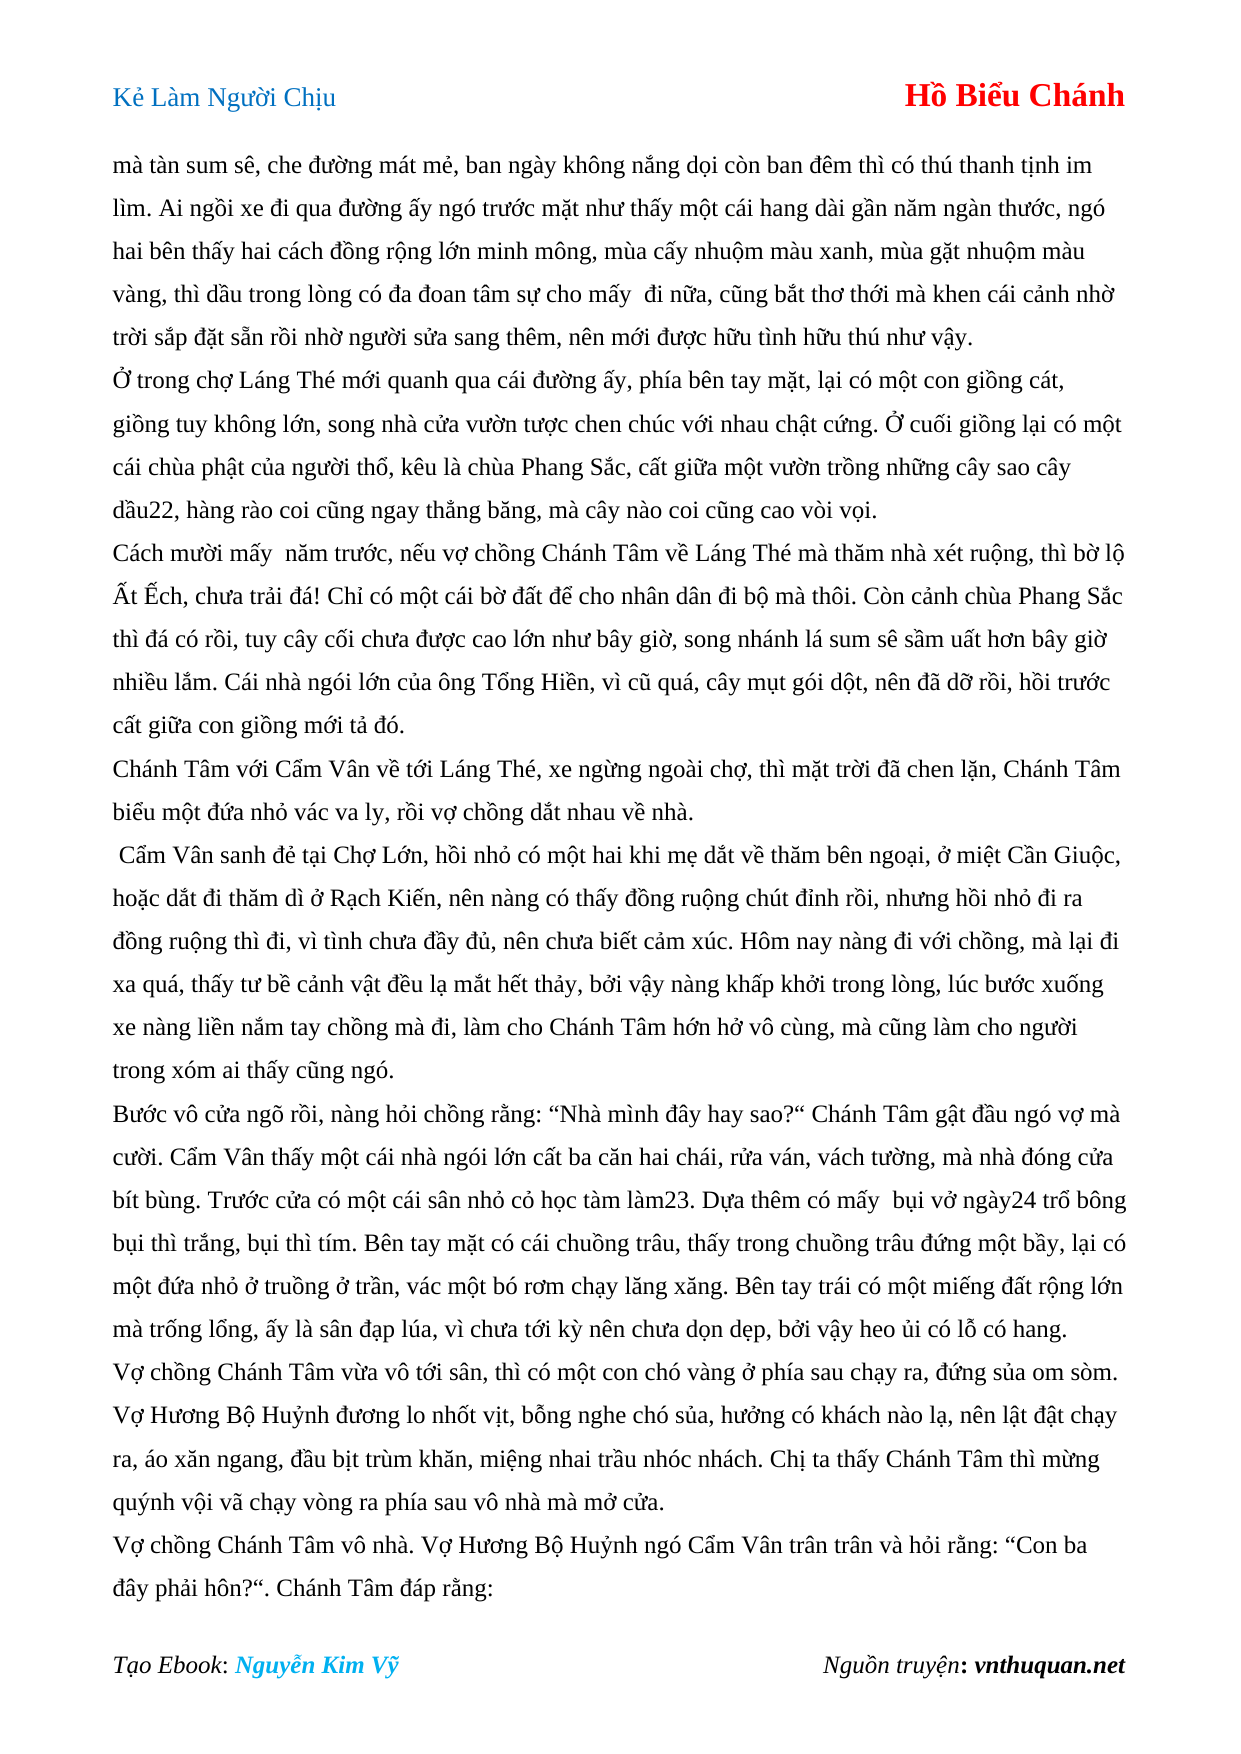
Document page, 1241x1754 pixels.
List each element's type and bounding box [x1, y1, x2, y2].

text [112, 150, 1128, 1602]
